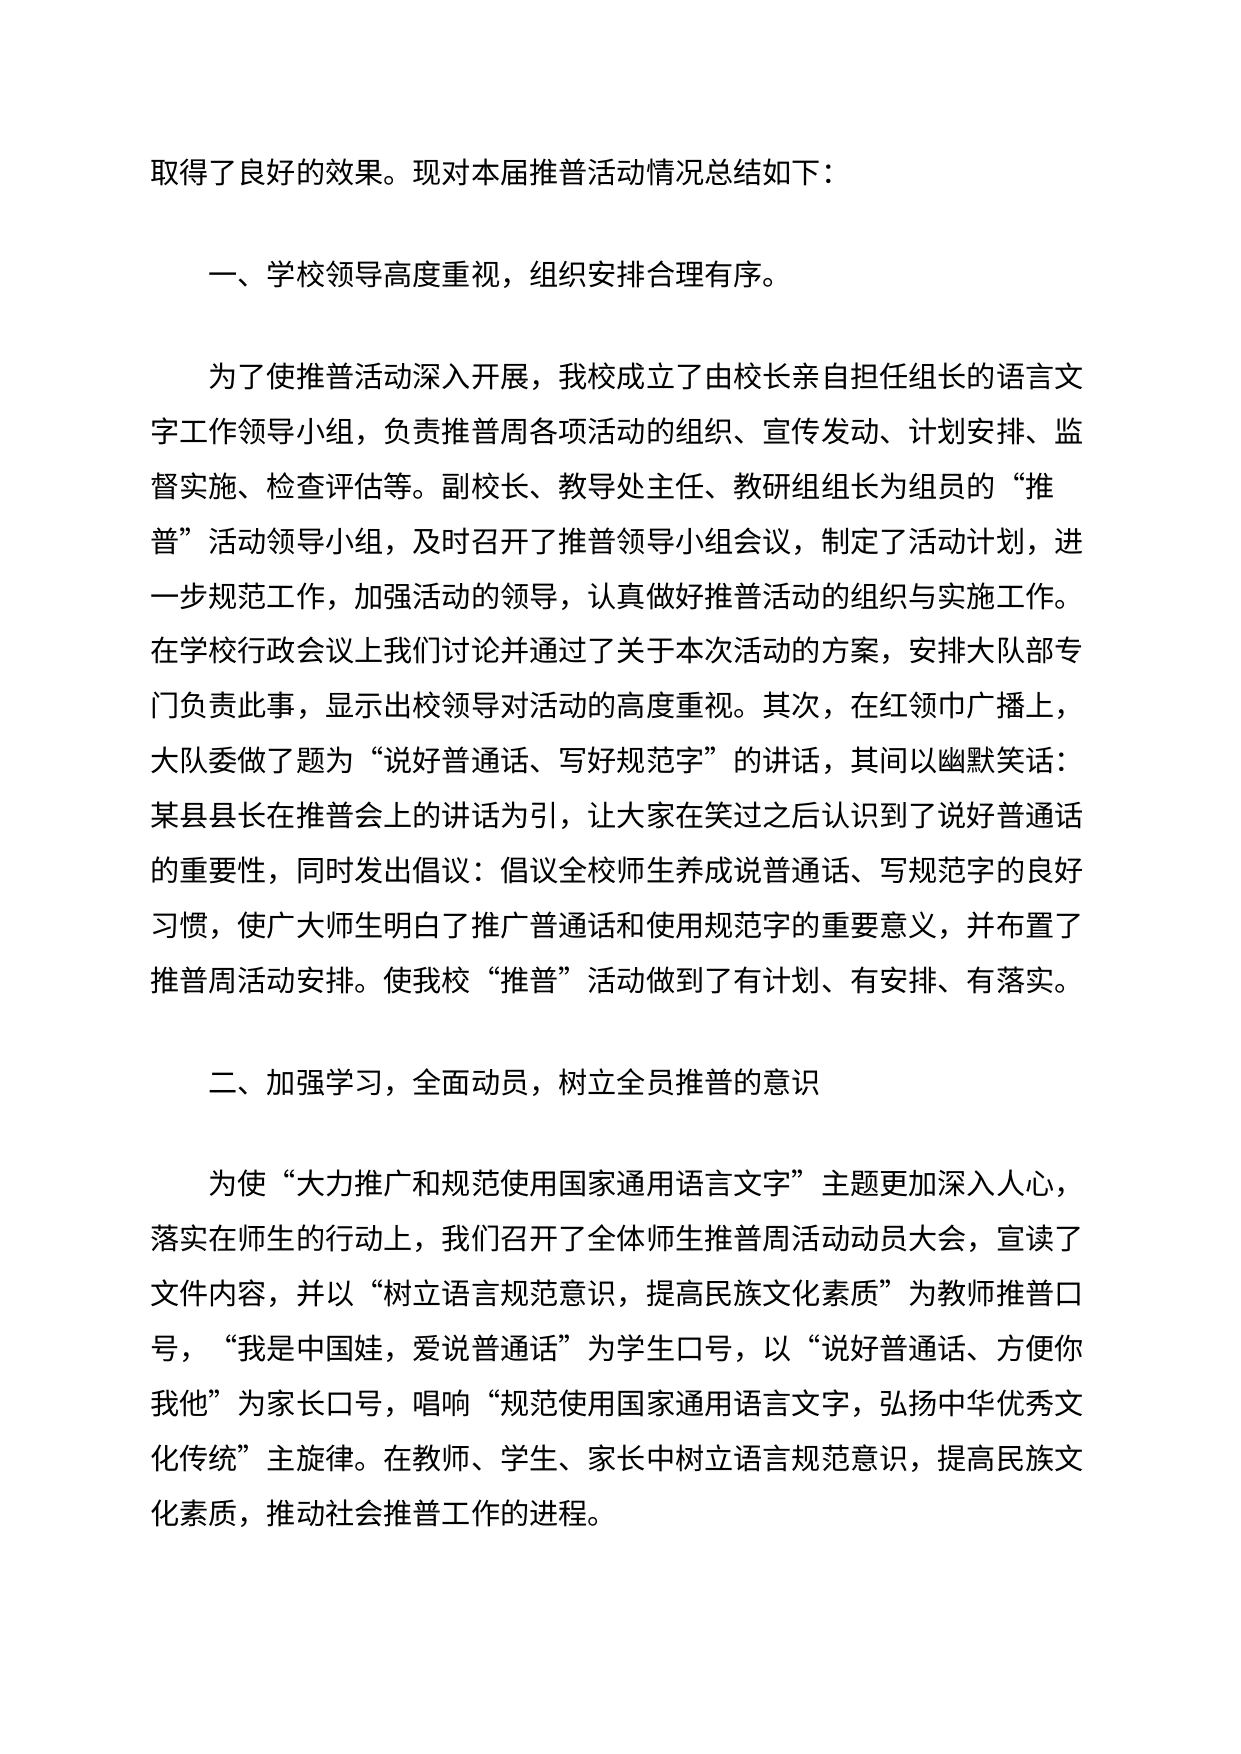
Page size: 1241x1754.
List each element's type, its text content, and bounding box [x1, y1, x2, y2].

text 二、加强学习，全面动员，树立全员推普的意识 [150, 1059, 1090, 1101]
text 一、学校领导高度重视，组织安排合理有序。 [150, 252, 1090, 294]
text 为了使推普活动深入开展，我校成立了由校长亲自担任组长的语言文字工作领导小组，负责推普周各项活动的组织、宣传发动、计划安排、监督实施、检查评估等。副校长、教导处主任、教研组组长为组员的“推普”活动领导小组，及时召开了推普领导小组会议，制定了活动计划，进一步规范工作，加强活动的领导，认真做好推普活动的组织与实施工作。在学校行政会议上我们讨论并通过了关于本次活动的方案，安排大队部专门负责此事，显示出校领导对活动的高度重视。其次，在红领巾广播上，大队委做了题为“说好普通话、写好规范字”的讲话，其间以幽默笑话：某县县长在推普会上的讲话为引，让大家在笑过之后认识到了说好普通话的重要性，同时发出倡议：倡议全校师生养成说普通话、写规范字的良好习惯，使广大师生明白了推广普通话和使用规范字的重要意义，并布置了推普周活动安排。使我校“推普”活动做到了有计划、有安排、有落实。 [150, 353, 1090, 1000]
text 为使“大力推广和规范使用国家通用语言文字”主题更加深入人心，落实在师生的行动上，我们召开了全体师生推普周活动动员大会，宣读了文件内容，并以“树立语言规范意识，提高民族文化素质”为教师推普口号，“我是中国娃，爱说普通话”为学生口号，以“说好普通话、方便你我他”为家长口号，唱响“规范使用国家通用语言文字，弘扬中华优秀文化传统”主旋律。在教师、学生、家长中树立语言规范意识，提高民族文化素质，推动社会推普工作的进程。 [150, 1161, 1090, 1533]
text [150, 150, 1090, 192]
